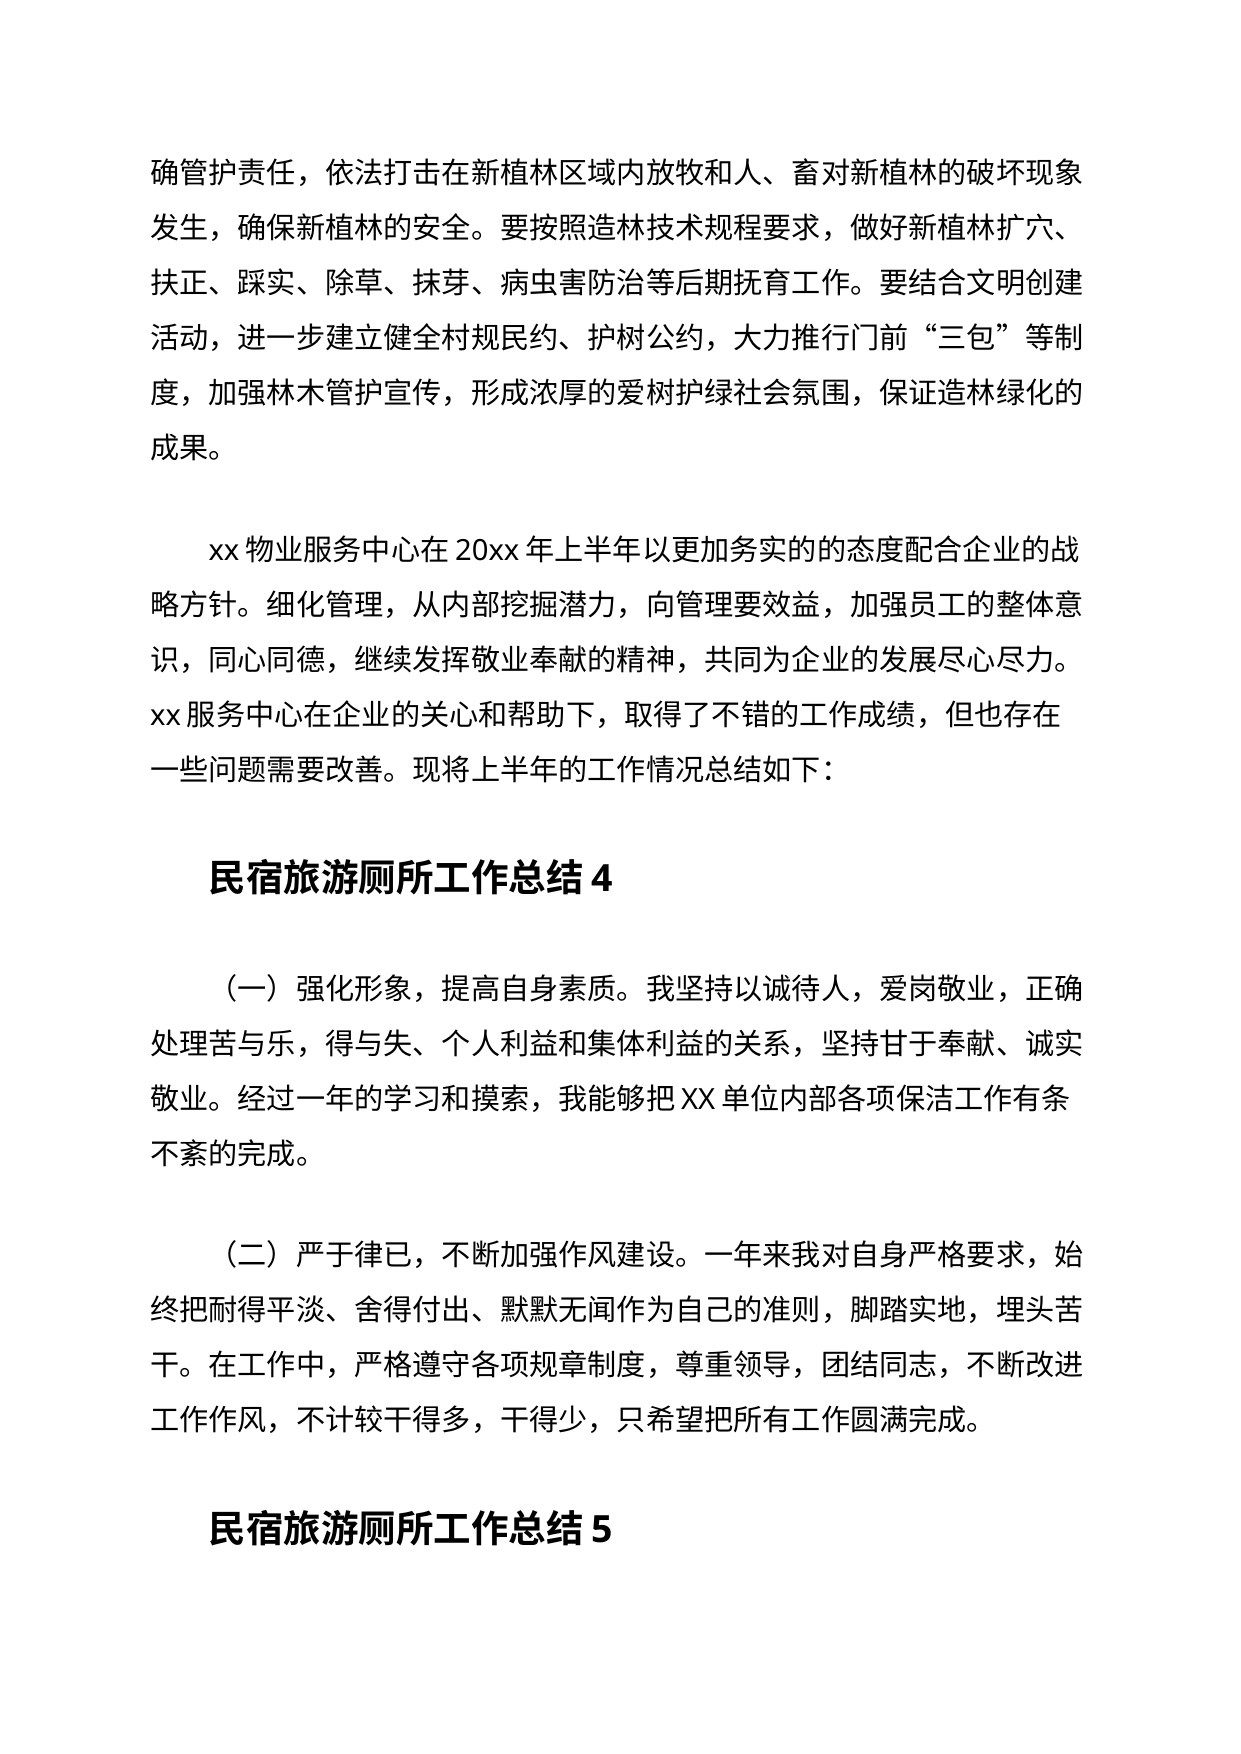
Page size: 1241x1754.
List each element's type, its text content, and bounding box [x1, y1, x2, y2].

text （二）严于律已，不断加强作风建设。一年来我对自身严格要求，始终把耐得平淡、舍得付出、默默无闻作为自己的准则，脚踏实地，埋头苦干。在工作中，严格遵守各项规章制度，尊重领导，团结同志，不断改进工作作风，不计较干得多，干得少，只希望把所有工作圆满完成。 [150, 1232, 1090, 1439]
text xx物业服务中心在20xx年上半年以更加务实的的态度配合企业的战略方针。细化管理，从内部挖掘潜力，向管理要效益，加强员工的整体意识，同心同德，继续发挥敬业奉献的精神，共同为企业的发展尽心尽力。xx服务中心在企业的关心和帮助下，取得了不错的工作成绩，但也存在一些问题需要改善。现将上半年的工作情况总结如下： [150, 526, 1090, 788]
text 民宿旅游厕所工作总结4 [150, 848, 1090, 902]
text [150, 150, 1090, 467]
text （一）强化形象，提高自身素质。我坚持以诚待人，爱岗敬业，正确处理苦与乐，得与失、个人利益和集体利益的关系，坚持甘于奉献、诚实敬业。经过一年的学习和摸索，我能够把XX单位内部各项保洁工作有条不紊的完成。 [150, 965, 1090, 1172]
text 民宿旅游厕所工作总结5 [150, 1498, 1090, 1553]
